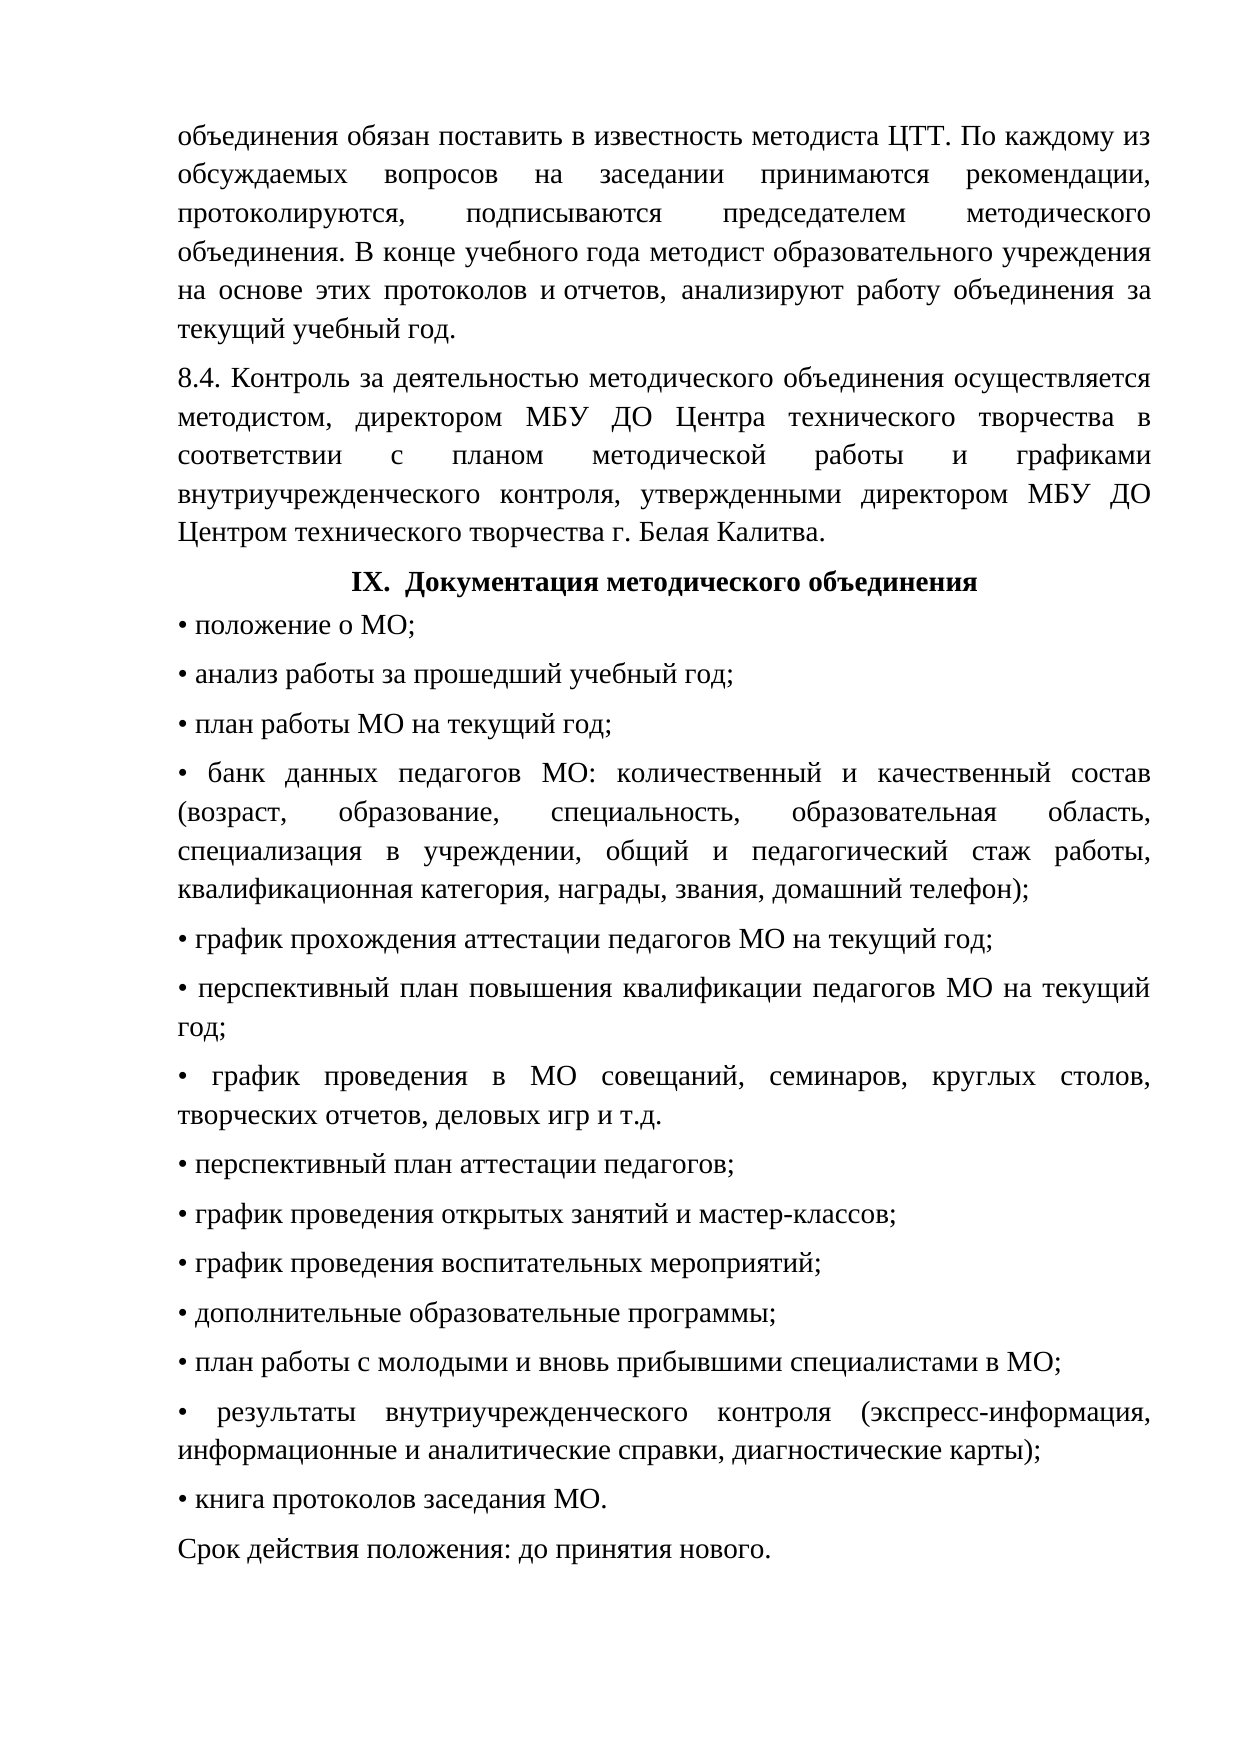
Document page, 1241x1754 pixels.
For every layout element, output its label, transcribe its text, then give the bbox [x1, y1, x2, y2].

text IX. Документация методического объединения [177, 564, 1152, 597]
text 8.4. Контроль за деятельностью методического объединения осуществляется методистом, директором МБУ ДО Центра технического творчества в соответствии с планом методической работы и графиками внутриучрежденческого контроля, утвержденными директором МБУ ДО Центром технического творчества г. Белая Калитва. [177, 360, 1152, 548]
text • книга протоколов заседания МО. [177, 1482, 1152, 1515]
text • график проведения воспитательных мероприятий; [177, 1245, 1152, 1279]
text • план работы МО на текущий год; [177, 706, 1152, 740]
text • анализ работы за прошедший учебный год; [177, 657, 1152, 690]
text Срок действия положения: до принятия нового. [177, 1531, 1152, 1565]
text • результаты внутриучрежденческого контроля (экспресс-информация, информационные и аналитические справки, диагностические карты); [177, 1394, 1152, 1466]
text • банк данных педагогов МО: количественный и качественный состав (возраст, образование, специальность, образовательная область, специализация в учреждении, общий и педагогический стаж работы, квалификационная категория, награды, звания, домашний телефон); [177, 756, 1152, 905]
text • положение о МО; [177, 607, 1152, 641]
text • перспективный план повышения квалификации педагогов МО на текущий год; [177, 970, 1152, 1042]
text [177, 118, 1152, 344]
text • дополнительные образовательные программы; [177, 1295, 1152, 1328]
text • план работы с молодыми и вновь прибывшими специалистами в МО; [177, 1344, 1152, 1378]
text • график проведения открытых занятий и мастер-классов; [177, 1196, 1152, 1229]
text • перспективный план аттестации педагогов; [177, 1146, 1152, 1180]
text • график проведения в МО совещаний, семинаров, круглых столов, творческих отчетов, деловых игр и т.д. [177, 1058, 1152, 1130]
text • график прохождения аттестации педагогов МО на текущий год; [177, 921, 1152, 954]
